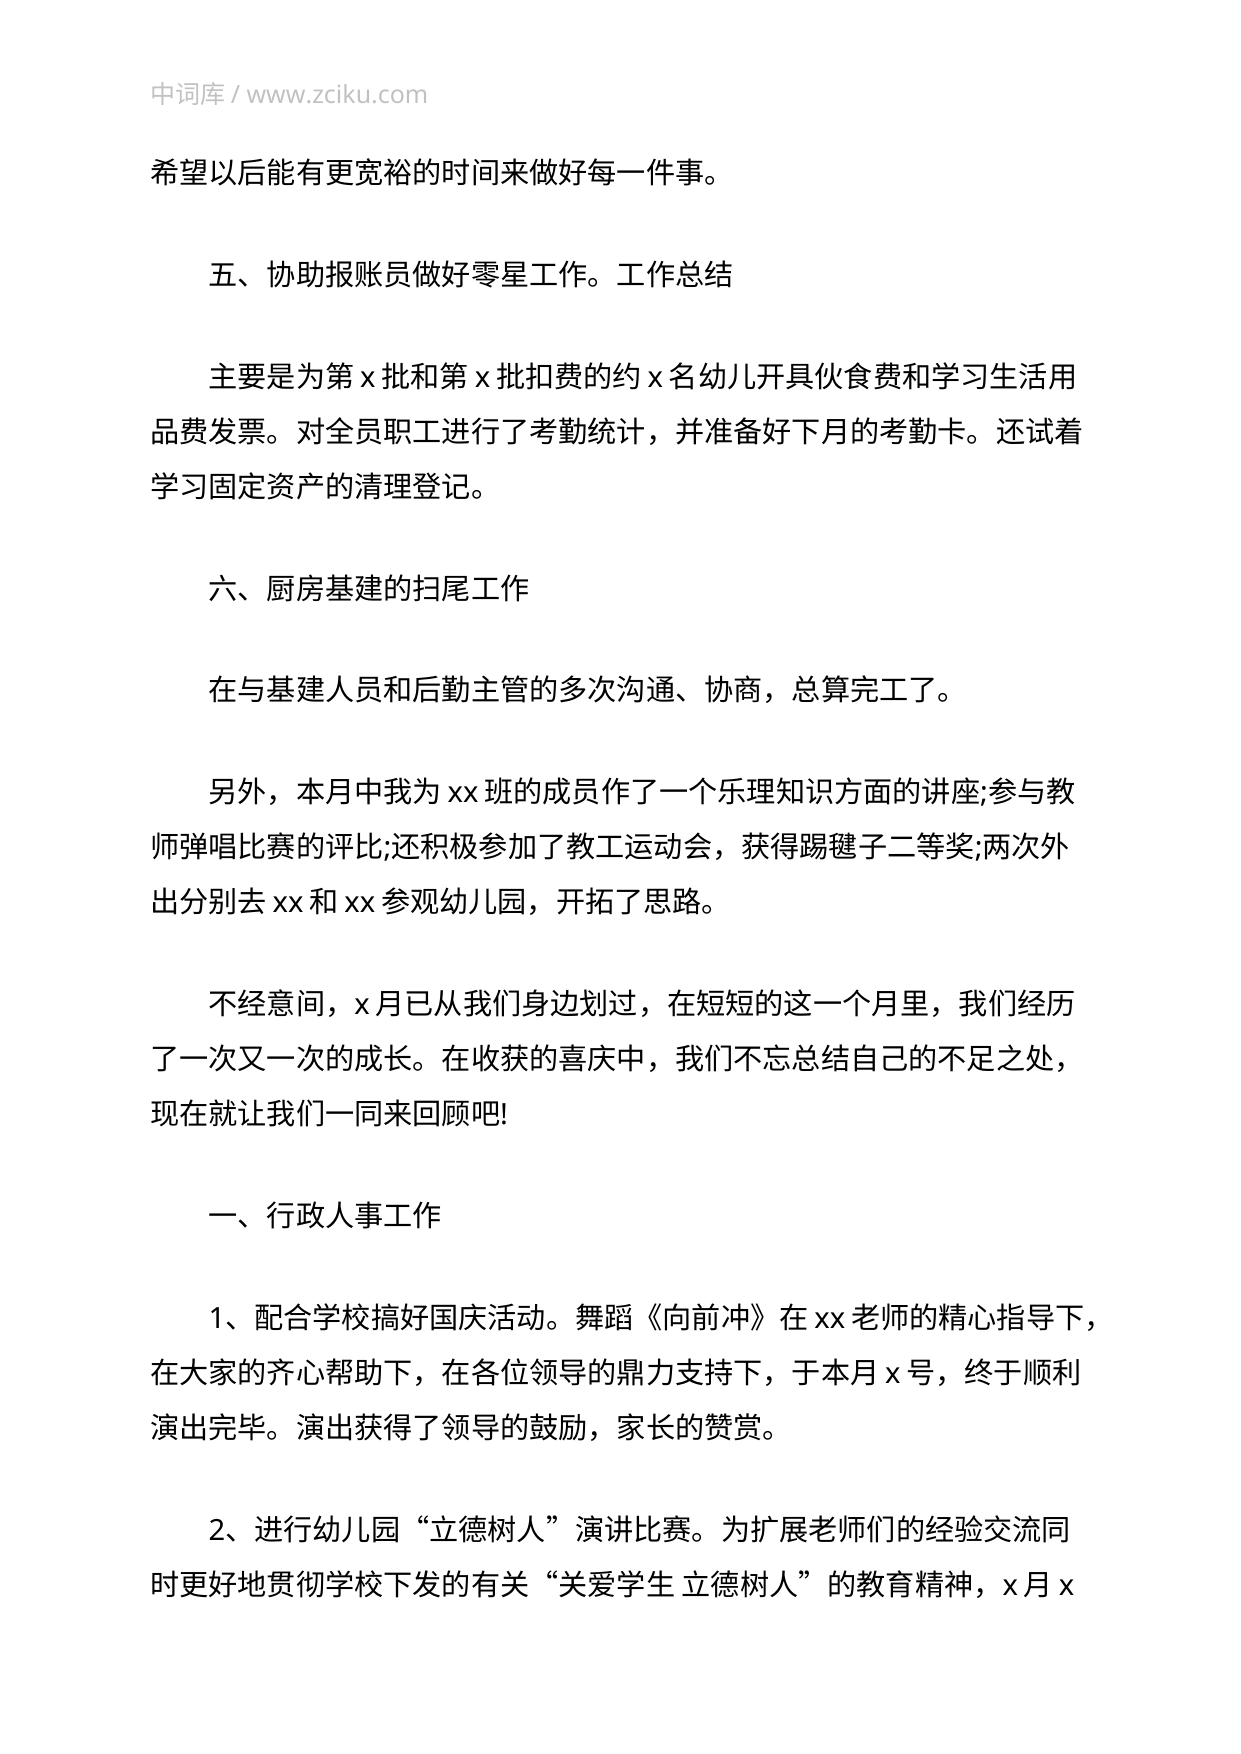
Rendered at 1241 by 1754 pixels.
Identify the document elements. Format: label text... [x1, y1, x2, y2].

text 主要是为第x批和第x批扣费的约x名幼儿开具伙食费和学习生活用品费发票。对全员职工进行了考勤统计，并准备好下月的考勤卡。还试着学习固定资产的清理登记。 [150, 353, 1090, 506]
text 一、行政人事工作 [150, 1193, 1090, 1235]
text 在与基建人员和后勤主管的多次沟通、协商，总算完工了。 [150, 667, 1090, 709]
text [150, 1506, 1090, 1603]
text 五、协助报账员做好零星工作。工作总结 [150, 252, 1090, 294]
text 不经意间，x月已从我们身边划过，在短短的这一个月里，我们经历了一次又一次的成长。在收获的喜庆中，我们不忘总结自己的不足之处，现在就让我们一同来回顾吧! [150, 981, 1090, 1133]
text 另外，本月中我为xx班的成员作了一个乐理知识方面的讲座;参与教师弹唱比赛的评比;还积极参加了教工运动会，获得踢毽子二等奖;两次外出分别去xx和xx参观幼儿园，开拓了思路。 [150, 769, 1090, 921]
text 六、厨房基建的扫尾工作 [150, 565, 1090, 607]
text 1、配合学校搞好国庆活动。舞蹈《向前冲》在xx老师的精心指导下，在大家的齐心帮助下，在各位领导的鼎力支持下，于本月x号，终于顺利演出完毕。演出获得了领导的鼓励，家长的赞赏。 [150, 1294, 1090, 1447]
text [150, 150, 1090, 192]
